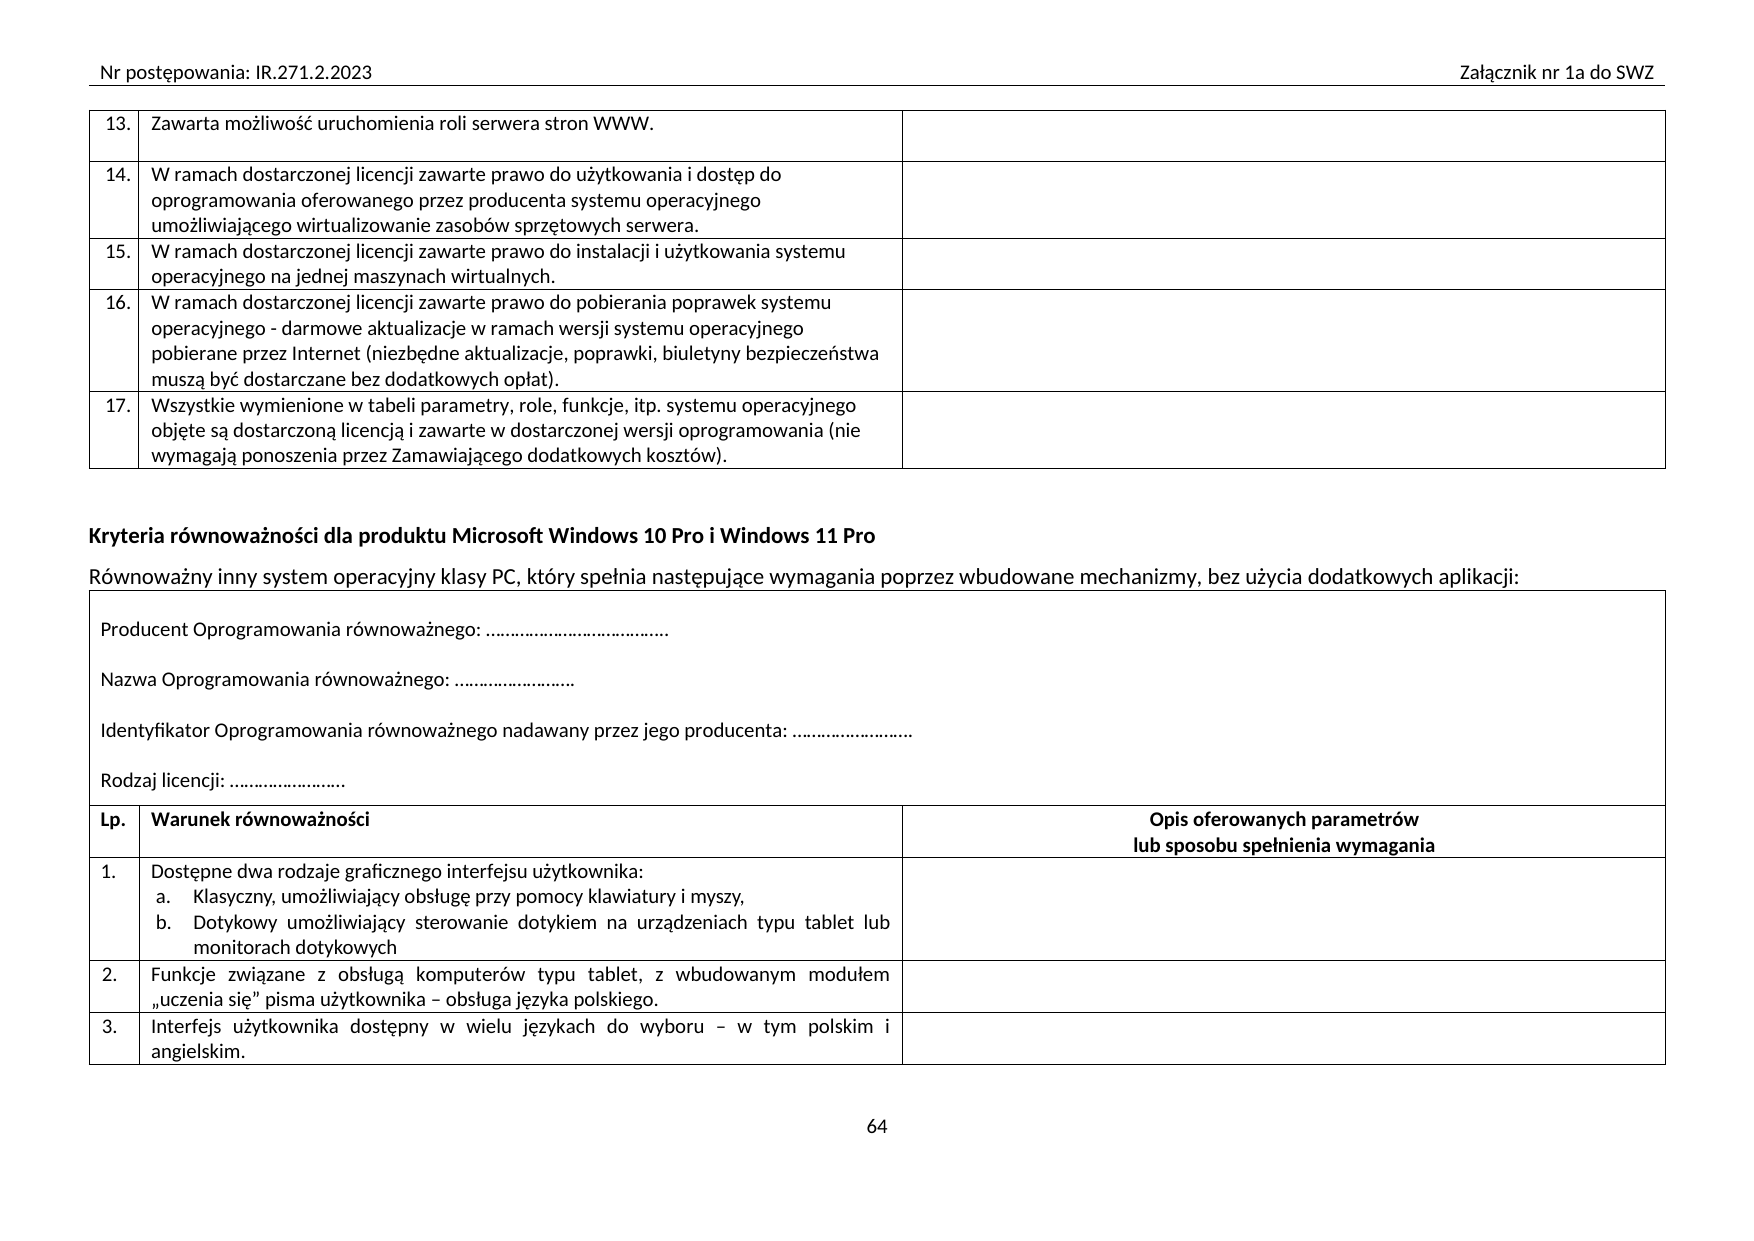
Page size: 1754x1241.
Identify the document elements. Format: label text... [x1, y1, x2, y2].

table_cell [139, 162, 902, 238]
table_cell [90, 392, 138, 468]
text Równoważny inny system operacyjny klasy PC, który spełnia następujące wymagania poprzez wbudowane mechanizmy, bez użycia dodatkowych aplikacji: [89, 562, 1665, 590]
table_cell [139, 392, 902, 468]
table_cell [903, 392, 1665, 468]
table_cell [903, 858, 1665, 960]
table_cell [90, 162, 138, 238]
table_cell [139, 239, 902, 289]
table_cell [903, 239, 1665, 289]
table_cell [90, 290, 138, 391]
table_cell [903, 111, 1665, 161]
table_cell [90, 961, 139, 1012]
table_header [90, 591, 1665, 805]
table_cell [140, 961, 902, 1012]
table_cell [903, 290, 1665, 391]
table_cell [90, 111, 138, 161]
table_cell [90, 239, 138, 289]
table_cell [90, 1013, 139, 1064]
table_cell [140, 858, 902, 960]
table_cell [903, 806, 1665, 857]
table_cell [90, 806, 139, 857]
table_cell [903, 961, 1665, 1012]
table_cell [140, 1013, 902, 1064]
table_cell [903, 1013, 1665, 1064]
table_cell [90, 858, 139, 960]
text Kryteria równoważności dla produktu Microsoft Windows 10 Pro i Windows 11 Pro [89, 522, 1665, 549]
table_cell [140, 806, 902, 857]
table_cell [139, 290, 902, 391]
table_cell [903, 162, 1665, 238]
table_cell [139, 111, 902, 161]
